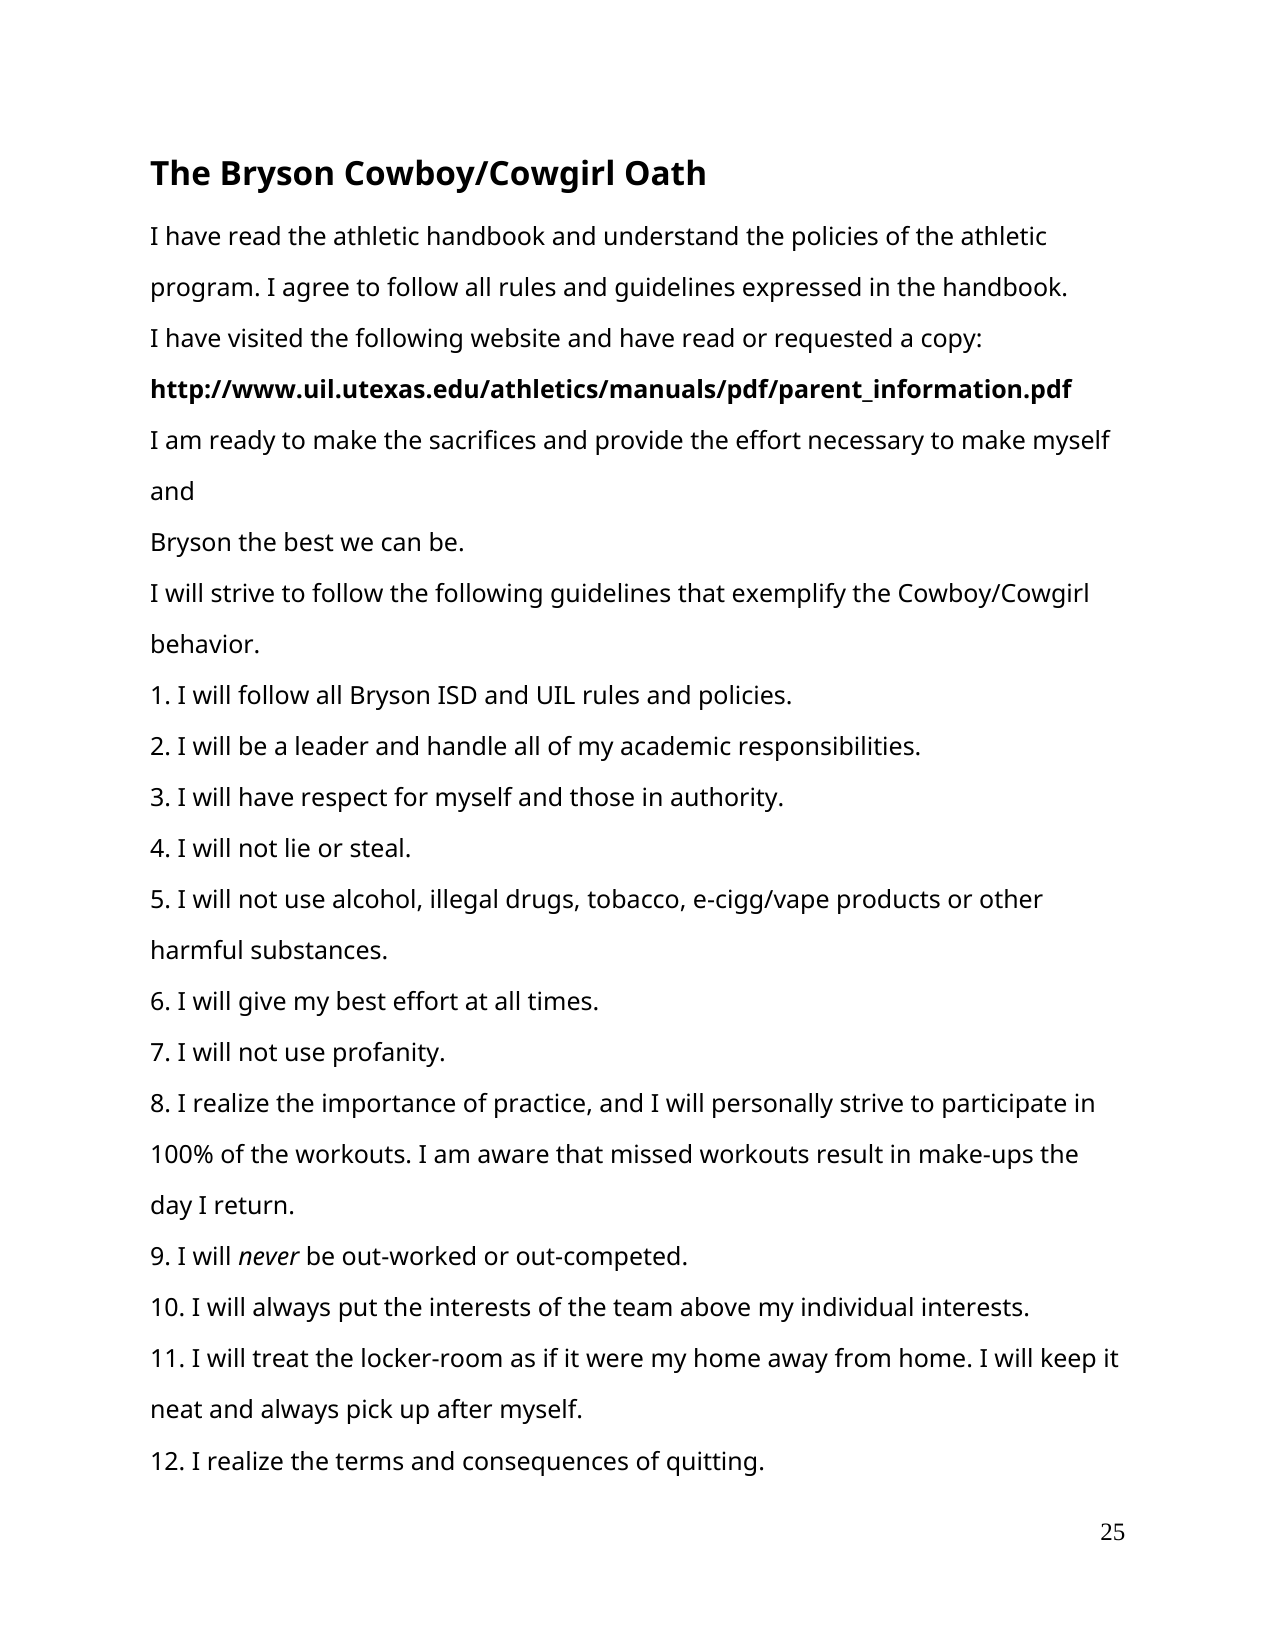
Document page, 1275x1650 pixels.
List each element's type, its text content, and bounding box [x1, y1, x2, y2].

text I have read the athletic handbook and understand the policies of the athletic program. I agree to follow all rules and guidelines expressed in the handbook. [150, 218, 1125, 303]
text 8. I realize the importance of practice, and I will personally strive to participate in 100% of the workouts. I am aware that missed workouts result in make-ups the day I return. [150, 1086, 1125, 1222]
text 4. I will not lie or steal. [150, 831, 1125, 865]
text 12. I realize the terms and consequences of quitting. [150, 1443, 1125, 1477]
text 7. I will not use profanity. [150, 1035, 1125, 1069]
text 10. I will always put the interests of the team above my individual interests. [150, 1290, 1125, 1324]
text 1. I will follow all Bryson ISD and UIL rules and policies. [150, 677, 1125, 712]
text I have visited the following website and have read or requested a copy: [150, 320, 1125, 354]
text I am ready to make the sacrifices and provide the effort necessary to make myself and [150, 422, 1125, 507]
text 9. I will never be out-worked or out-competed. [150, 1239, 1125, 1273]
text 6. I will give my best effort at all times. [150, 984, 1125, 1018]
text 11. I will treat the locker-room as if it were my home away from home. I will keep it neat and always pick up after myself. [150, 1341, 1125, 1426]
text 5. I will not use alcohol, illegal drugs, tobacco, e-cigg/vape products or other harmful substances. [150, 882, 1125, 967]
text I will strive to follow the following guidelines that exemplify the Cowboy/Cowgirl behavior. [150, 575, 1125, 661]
text 2. I will be a leader and handle all of my academic responsibilities. [150, 728, 1125, 763]
text http://www.uil.utexas.edu/athletics/manuals/pdf/parent_information.pdf [150, 371, 1125, 405]
text The Bryson Cowboy/Cowgirl Oath [150, 150, 1125, 195]
text Bryson the best we can be. [150, 524, 1125, 558]
text 3. I will have respect for myself and those in authority. [150, 779, 1125, 814]
